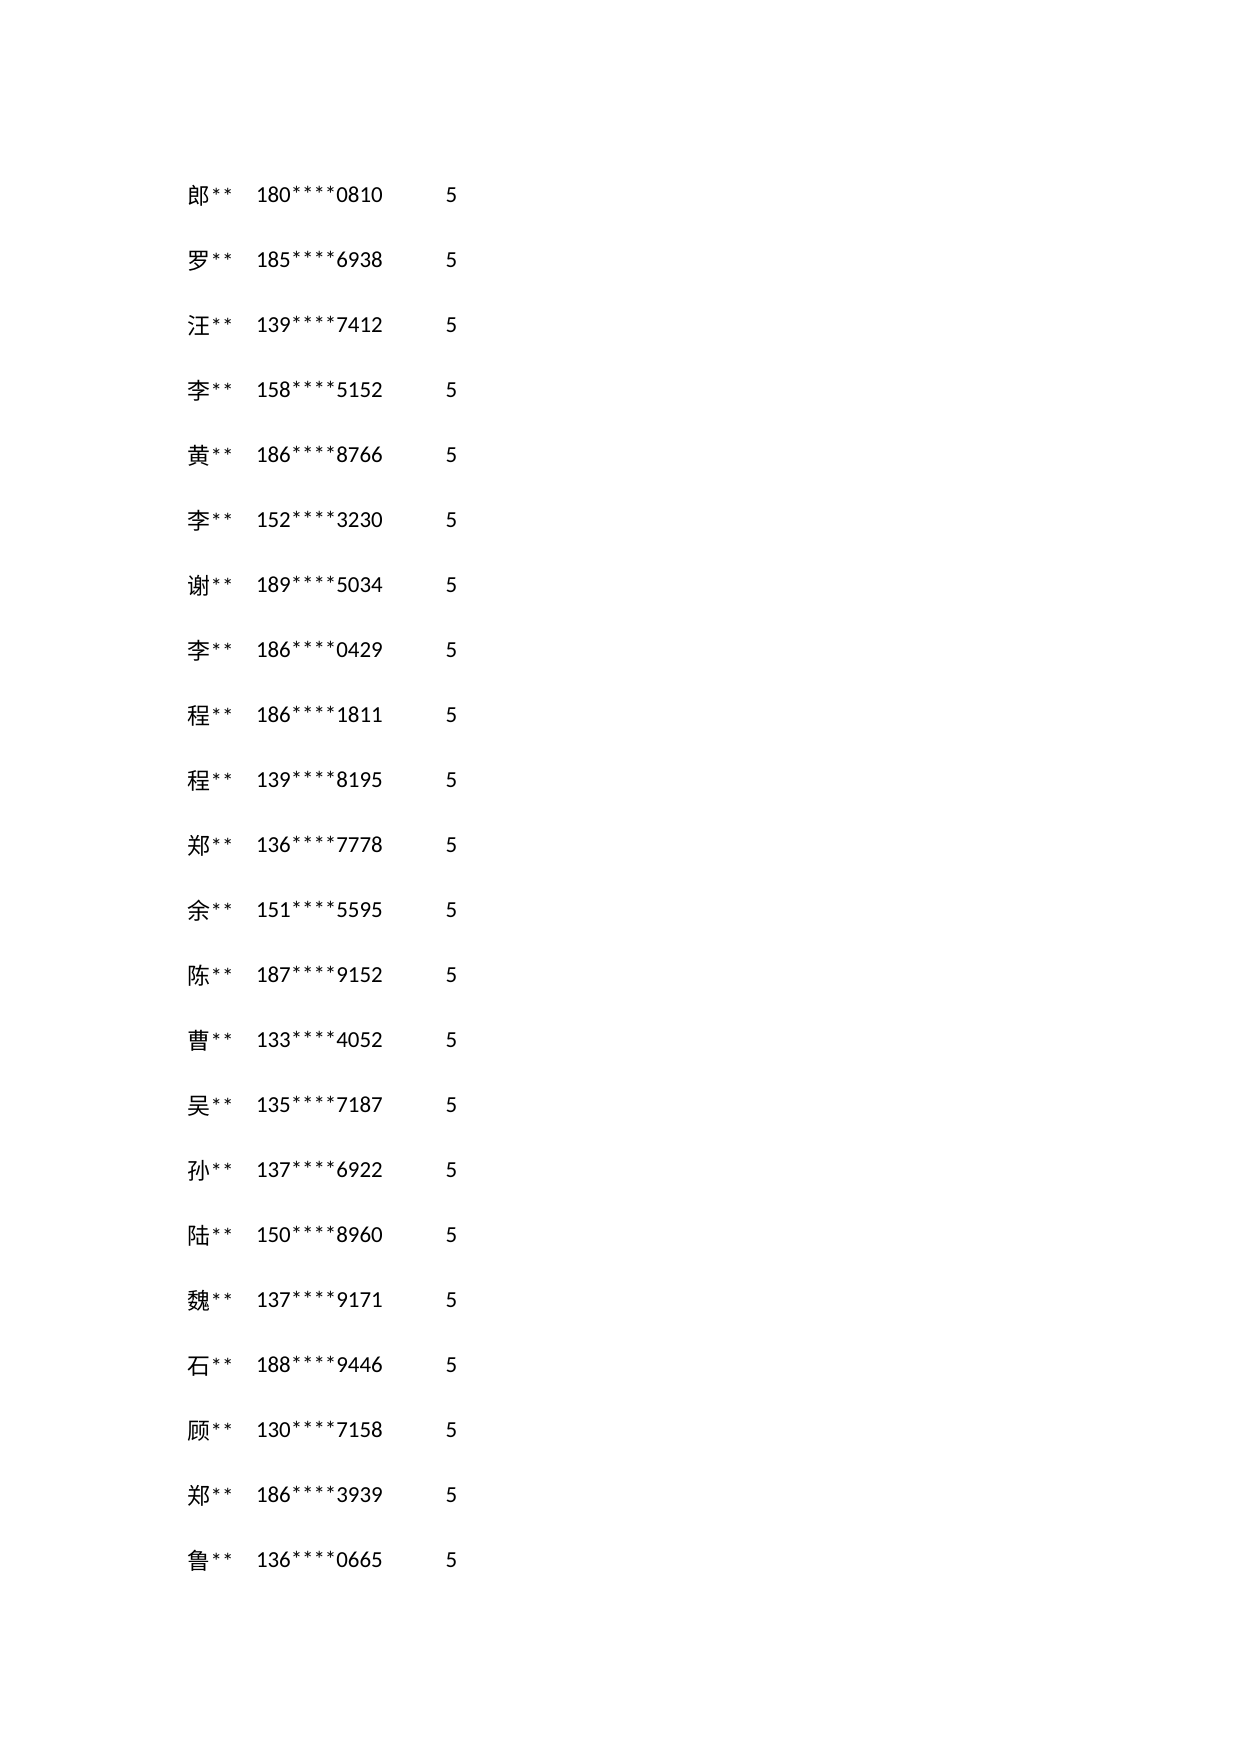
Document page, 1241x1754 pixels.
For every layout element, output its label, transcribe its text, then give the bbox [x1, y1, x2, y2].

table_cell 5 [394, 227, 508, 292]
table_cell 180****0810 [245, 162, 394, 227]
table_cell 150****8960 [245, 1202, 394, 1267]
table_cell 5 [394, 877, 508, 942]
table_cell 罗** [176, 227, 244, 292]
table_cell 189****5034 [245, 552, 394, 617]
table_cell 吴** [176, 1072, 244, 1137]
table_cell 137****9171 [245, 1267, 394, 1332]
table_cell 186****1811 [245, 682, 394, 747]
table_cell 5 [394, 617, 508, 682]
table_cell 133****4052 [245, 1007, 394, 1072]
table_cell 魏** [176, 1267, 244, 1332]
table_cell 郑** [176, 812, 244, 877]
table_cell 孙** [176, 1137, 244, 1202]
table_cell 汪** [176, 292, 244, 357]
table_cell 程** [176, 747, 244, 812]
table_cell 陈** [176, 942, 244, 1007]
table_cell 5 [394, 1072, 508, 1137]
table_cell 186****0429 [245, 617, 394, 682]
table_cell 137****6922 [245, 1137, 394, 1202]
table_cell 5 [394, 682, 508, 747]
table_cell 152****3230 [245, 487, 394, 552]
table_cell 5 [394, 1527, 508, 1592]
table_cell 李** [176, 617, 244, 682]
table_cell 5 [394, 162, 508, 227]
table_cell 5 [394, 812, 508, 877]
table_cell 136****7778 [245, 812, 394, 877]
table_cell 郎** [176, 162, 244, 227]
table_cell 李** [176, 487, 244, 552]
table_cell 5 [394, 1202, 508, 1267]
table_cell 谢** [176, 552, 244, 617]
table_cell 5 [394, 292, 508, 357]
table_cell 5 [394, 942, 508, 1007]
table_cell 李** [176, 357, 244, 422]
table_cell 5 [394, 422, 508, 487]
table_cell 135****7187 [245, 1072, 394, 1137]
table_cell 黄** [176, 422, 244, 487]
table_cell 151****5595 [245, 877, 394, 942]
table_cell 5 [394, 357, 508, 422]
table_cell 5 [394, 1137, 508, 1202]
table_cell 139****8195 [245, 747, 394, 812]
table_cell 余** [176, 877, 244, 942]
table_cell 187****9152 [245, 942, 394, 1007]
table_cell 130****7158 [245, 1397, 394, 1462]
table_cell 5 [394, 1332, 508, 1397]
table_cell 5 [394, 552, 508, 617]
table_cell 185****6938 [245, 227, 394, 292]
table_cell 程** [176, 682, 244, 747]
table_cell 石** [176, 1332, 244, 1397]
table_cell 136****0665 [245, 1527, 394, 1592]
table_cell 5 [394, 1462, 508, 1527]
table_cell 曹** [176, 1007, 244, 1072]
table_cell 186****3939 [245, 1462, 394, 1527]
table_cell 陆** [176, 1202, 244, 1267]
table_cell 186****8766 [245, 422, 394, 487]
table_cell 139****7412 [245, 292, 394, 357]
table_cell 158****5152 [245, 357, 394, 422]
table_cell 顾** [176, 1397, 244, 1462]
table_cell 鲁** [176, 1527, 244, 1592]
table_cell 5 [394, 487, 508, 552]
table_cell 郑** [176, 1462, 244, 1527]
table_cell 5 [394, 747, 508, 812]
table_cell 5 [394, 1397, 508, 1462]
table_cell 188****9446 [245, 1332, 394, 1397]
table_cell 5 [394, 1007, 508, 1072]
table_cell 5 [394, 1267, 508, 1332]
